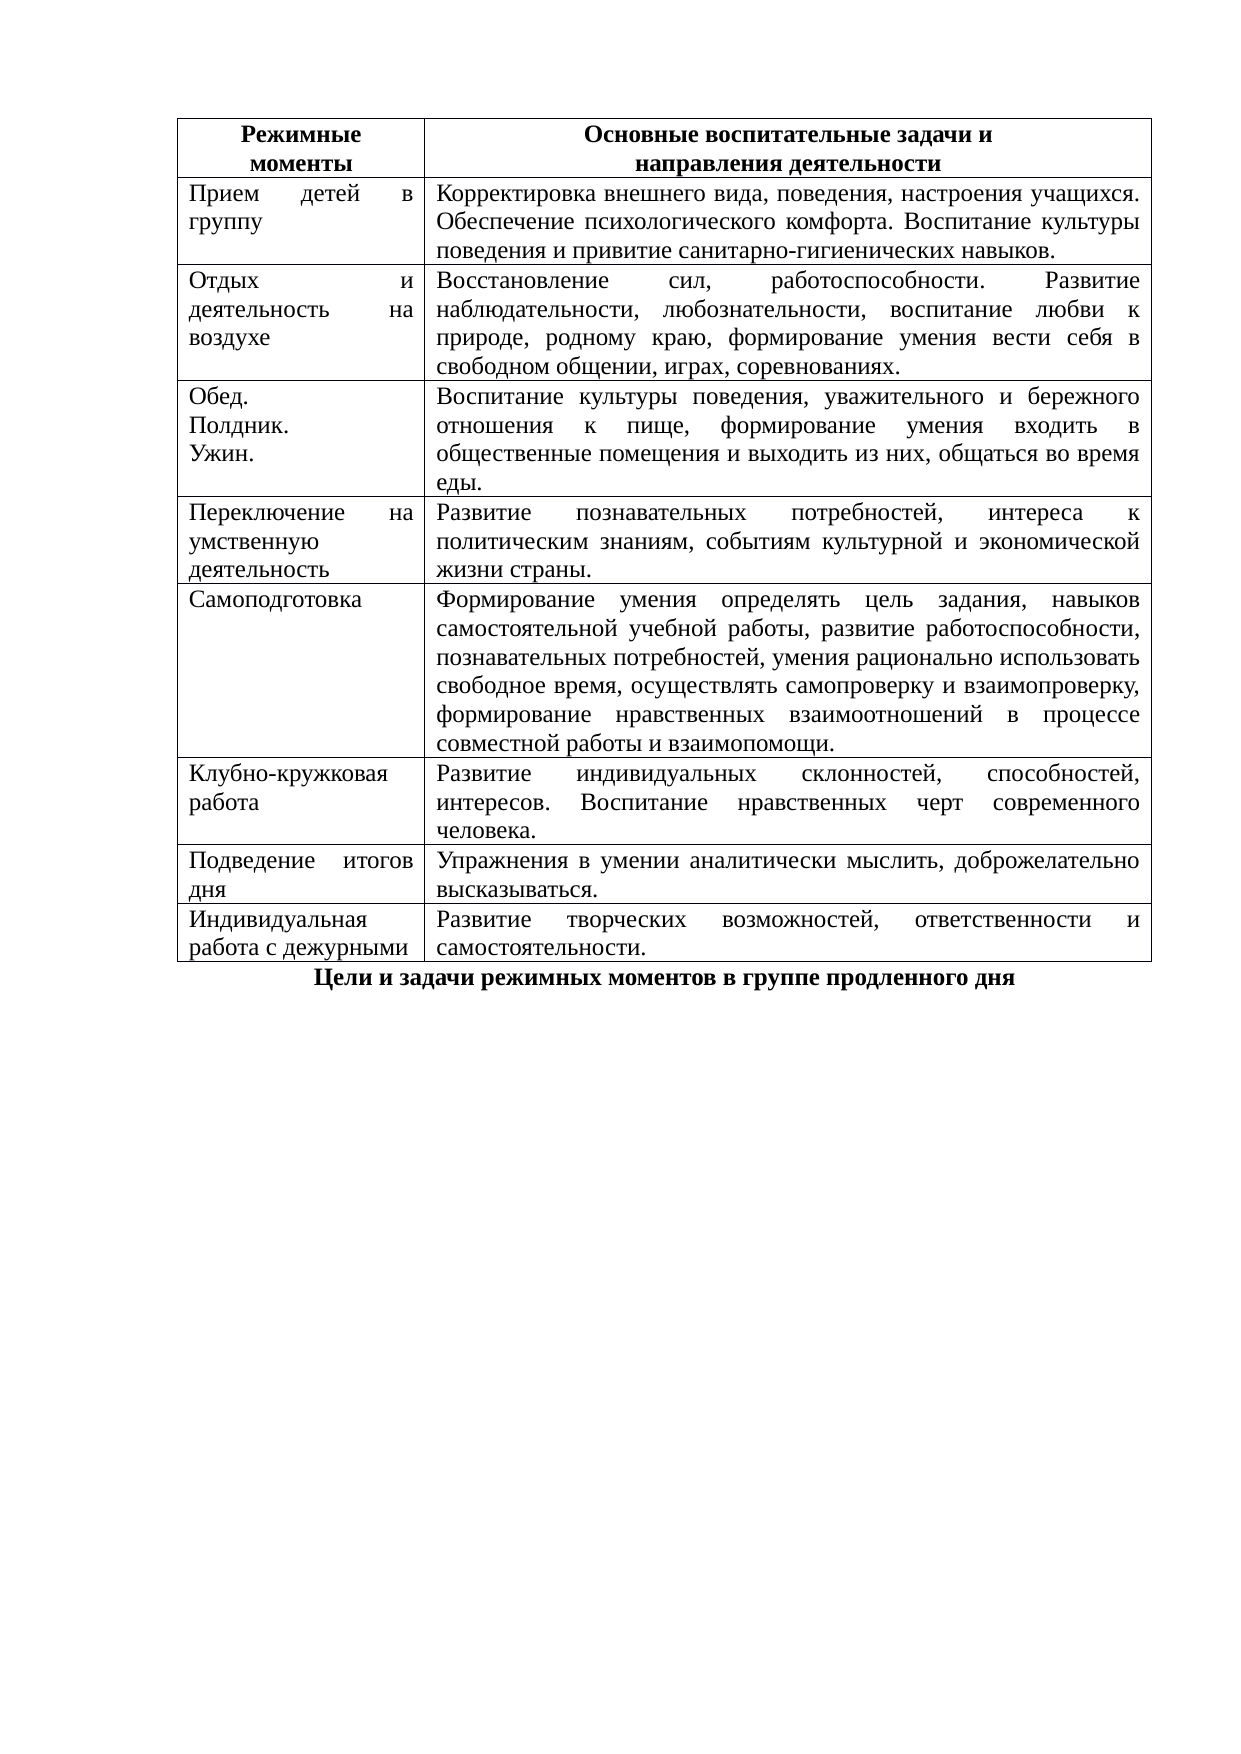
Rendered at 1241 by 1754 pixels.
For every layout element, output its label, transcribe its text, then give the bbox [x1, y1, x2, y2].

table_cell Воспитание культуры поведения, уважительного и бережного отношения к пище, формирование умения входить в общественные помещения и выходить из них, общаться во время еды. [425, 381, 1151, 496]
table_cell Подведение итогов дня [178, 845, 424, 903]
table_cell Формирование умения определять цель задания, навыков самостоятельной учебной работы, развитие работоспособности, познавательных потребностей, умения рационально использовать свободное время, осуществлять самопроверку и взаимопроверку, формирование нравственных взаимоотношений в процессе совместной работы и взаимопомощи. [425, 584, 1151, 757]
table_cell Развитие творческих возможностей, ответственности и самостоятельности. [425, 904, 1151, 961]
table_cell Упражнения в умении аналитически мыслить, доброжелательно высказываться. [425, 845, 1151, 903]
table_cell Корректировка внешнего вида, поведения, настроения учащихся. Обеспечение психологического комфорта. Воспитание культуры поведения и привитие санитарно-гигиенических навыков. [425, 178, 1151, 264]
table_cell Развитие индивидуальных склонностей, способностей, интересов. Воспитание нравственных черт современного человека. [425, 758, 1151, 844]
table_cell Восстановление сил, работоспособности. Развитие наблюдательности, любознательности, воспитание любви к природе, родному краю, формирование умения вести себя в свободном общении, играх, соревнованиях. [425, 265, 1151, 380]
table_cell Самоподготовка [178, 584, 424, 757]
text Цели и задачи режимных моментов в группе продленного дня [177, 962, 1152, 991]
table_cell Развитие познавательных потребностей, интереса к политическим знаниям, событиям культурной и экономической жизни страны. [425, 497, 1151, 583]
table_cell Обед. Полдник. Ужин. [178, 381, 424, 496]
table_cell Переключение на умственную деятельность [178, 497, 424, 583]
table_cell Отдых и деятельность на воздухе [178, 265, 424, 380]
table_header Режимные моменты [178, 119, 424, 177]
table_cell Клубно-кружковая работа [178, 758, 424, 844]
table_cell Прием детей в группу [178, 178, 424, 264]
table_header Основные воспитательные задачи и направления деятельности [425, 119, 1151, 177]
table_cell Индивидуальная работа с дежурными [178, 904, 424, 961]
